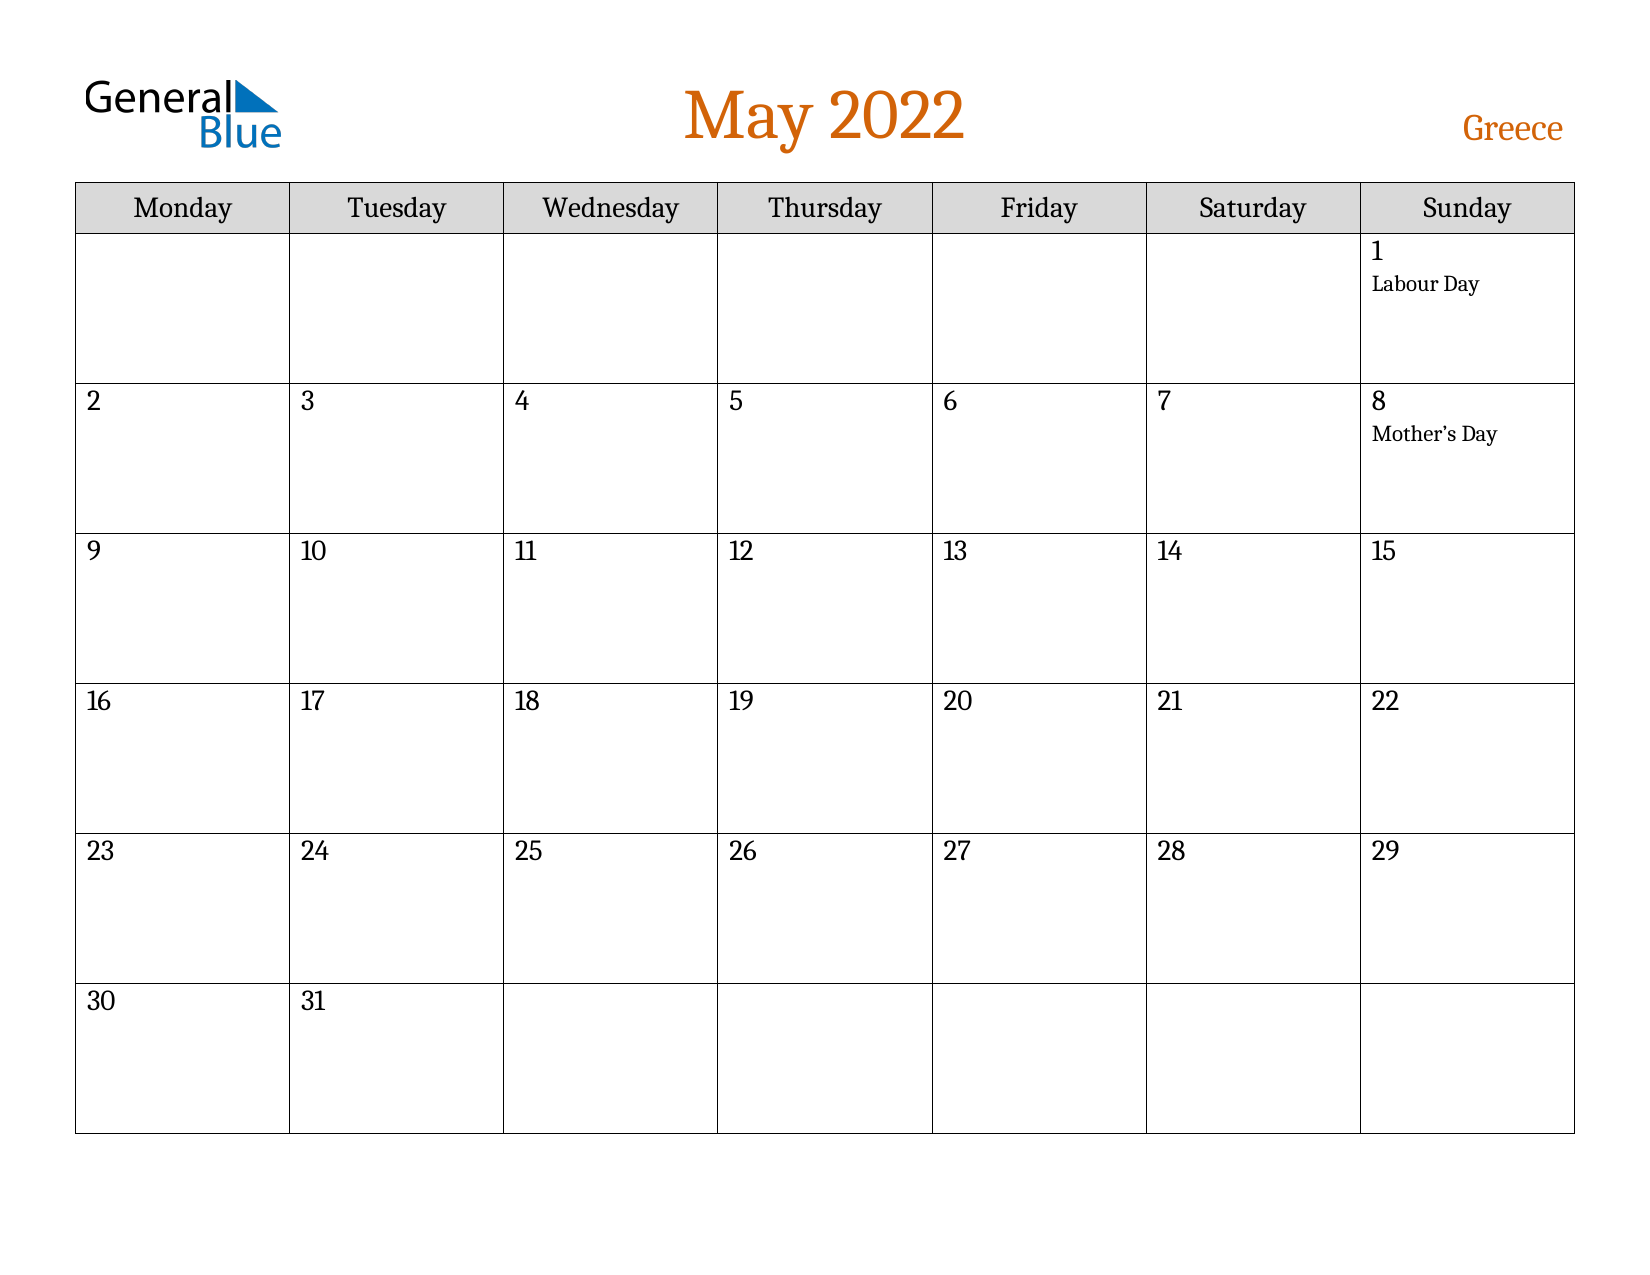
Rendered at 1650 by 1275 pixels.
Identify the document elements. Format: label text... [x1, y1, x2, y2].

table_cell [76, 1020, 289, 1133]
table_cell [504, 270, 717, 383]
table_cell [718, 570, 932, 683]
table_cell Sunday [1361, 183, 1574, 233]
table_cell 9 [76, 534, 289, 570]
table_cell [290, 420, 503, 533]
table_cell Tuesday [290, 183, 503, 233]
table_cell 27 [933, 834, 1146, 870]
table_cell Friday [933, 183, 1146, 233]
table_cell [504, 234, 717, 270]
table_cell 14 [1147, 534, 1360, 570]
table_cell [718, 420, 932, 533]
table_header Greece [1146, 75, 1574, 182]
table_cell [76, 720, 289, 833]
table_cell 31 [290, 984, 503, 1020]
table_cell [1361, 870, 1574, 983]
table_cell [76, 570, 289, 683]
table_cell [933, 234, 1146, 270]
table_cell [1361, 984, 1574, 1020]
table_cell [933, 270, 1146, 383]
table_cell [504, 1020, 717, 1133]
table_cell [1147, 720, 1360, 833]
table_cell 22 [1361, 684, 1574, 720]
table_cell [76, 270, 289, 383]
table_cell [718, 234, 932, 270]
table_cell Mother’s Day [1361, 420, 1574, 533]
table_cell [1361, 570, 1574, 683]
table_cell 28 [1147, 834, 1360, 870]
table_cell [933, 720, 1146, 833]
table_cell [1147, 984, 1360, 1020]
table_cell [504, 984, 717, 1020]
table_cell [290, 570, 503, 683]
table_cell 25 [504, 834, 717, 870]
table_cell [290, 720, 503, 833]
table_cell Wednesday [504, 183, 717, 233]
table_cell 8 [1361, 384, 1574, 420]
table_cell 21 [1147, 684, 1360, 720]
table_cell [718, 870, 932, 983]
table_cell [76, 870, 289, 983]
table_cell 16 [76, 684, 289, 720]
table_cell [1361, 720, 1574, 833]
table_cell [718, 720, 932, 833]
table_cell 15 [1361, 534, 1574, 570]
table_cell [290, 270, 503, 383]
table_cell 4 [504, 384, 717, 420]
table_cell [718, 984, 932, 1020]
table_cell Saturday [1147, 183, 1360, 233]
table_cell [1147, 570, 1360, 683]
table_cell [76, 420, 289, 533]
table_cell 2 [76, 384, 289, 420]
table_cell [504, 870, 717, 983]
table_cell 5 [718, 384, 932, 420]
table_cell [504, 720, 717, 833]
table_cell [290, 870, 503, 983]
table_cell 24 [290, 834, 503, 870]
table_cell 23 [76, 834, 289, 870]
table_cell [1147, 270, 1360, 383]
table_cell Labour Day [1361, 270, 1574, 383]
table_cell [504, 570, 717, 683]
table_cell [718, 270, 932, 383]
table_cell [1147, 1020, 1360, 1133]
table_cell 7 [1147, 384, 1360, 420]
table_cell Thursday [718, 183, 932, 233]
table_cell 18 [504, 684, 717, 720]
table_cell 20 [933, 684, 1146, 720]
table_cell [933, 870, 1146, 983]
table_cell 12 [718, 534, 932, 570]
picture [86, 80, 281, 148]
table_cell [290, 1020, 503, 1133]
table_cell 6 [933, 384, 1146, 420]
table_cell 1 [1361, 234, 1574, 270]
table_header May 2022 [504, 75, 1146, 182]
table_cell [1361, 1020, 1574, 1133]
table_cell 26 [718, 834, 932, 870]
table_cell 19 [718, 684, 932, 720]
table_cell [76, 234, 289, 270]
table_cell 30 [76, 984, 289, 1020]
table_cell 3 [290, 384, 503, 420]
table_cell 10 [290, 534, 503, 570]
table_cell [933, 984, 1146, 1020]
table_cell [1147, 870, 1360, 983]
table_cell Monday [76, 183, 289, 233]
table_cell [290, 234, 503, 270]
table_cell [1147, 420, 1360, 533]
table_cell [933, 570, 1146, 683]
table_cell [718, 1020, 932, 1133]
table_cell [933, 420, 1146, 533]
table_cell 17 [290, 684, 503, 720]
table_cell 29 [1361, 834, 1574, 870]
table_cell 11 [504, 534, 717, 570]
table_cell [1147, 234, 1360, 270]
table_cell [933, 1020, 1146, 1133]
table_cell 13 [933, 534, 1146, 570]
table_header [76, 75, 503, 182]
table_cell [504, 420, 717, 533]
